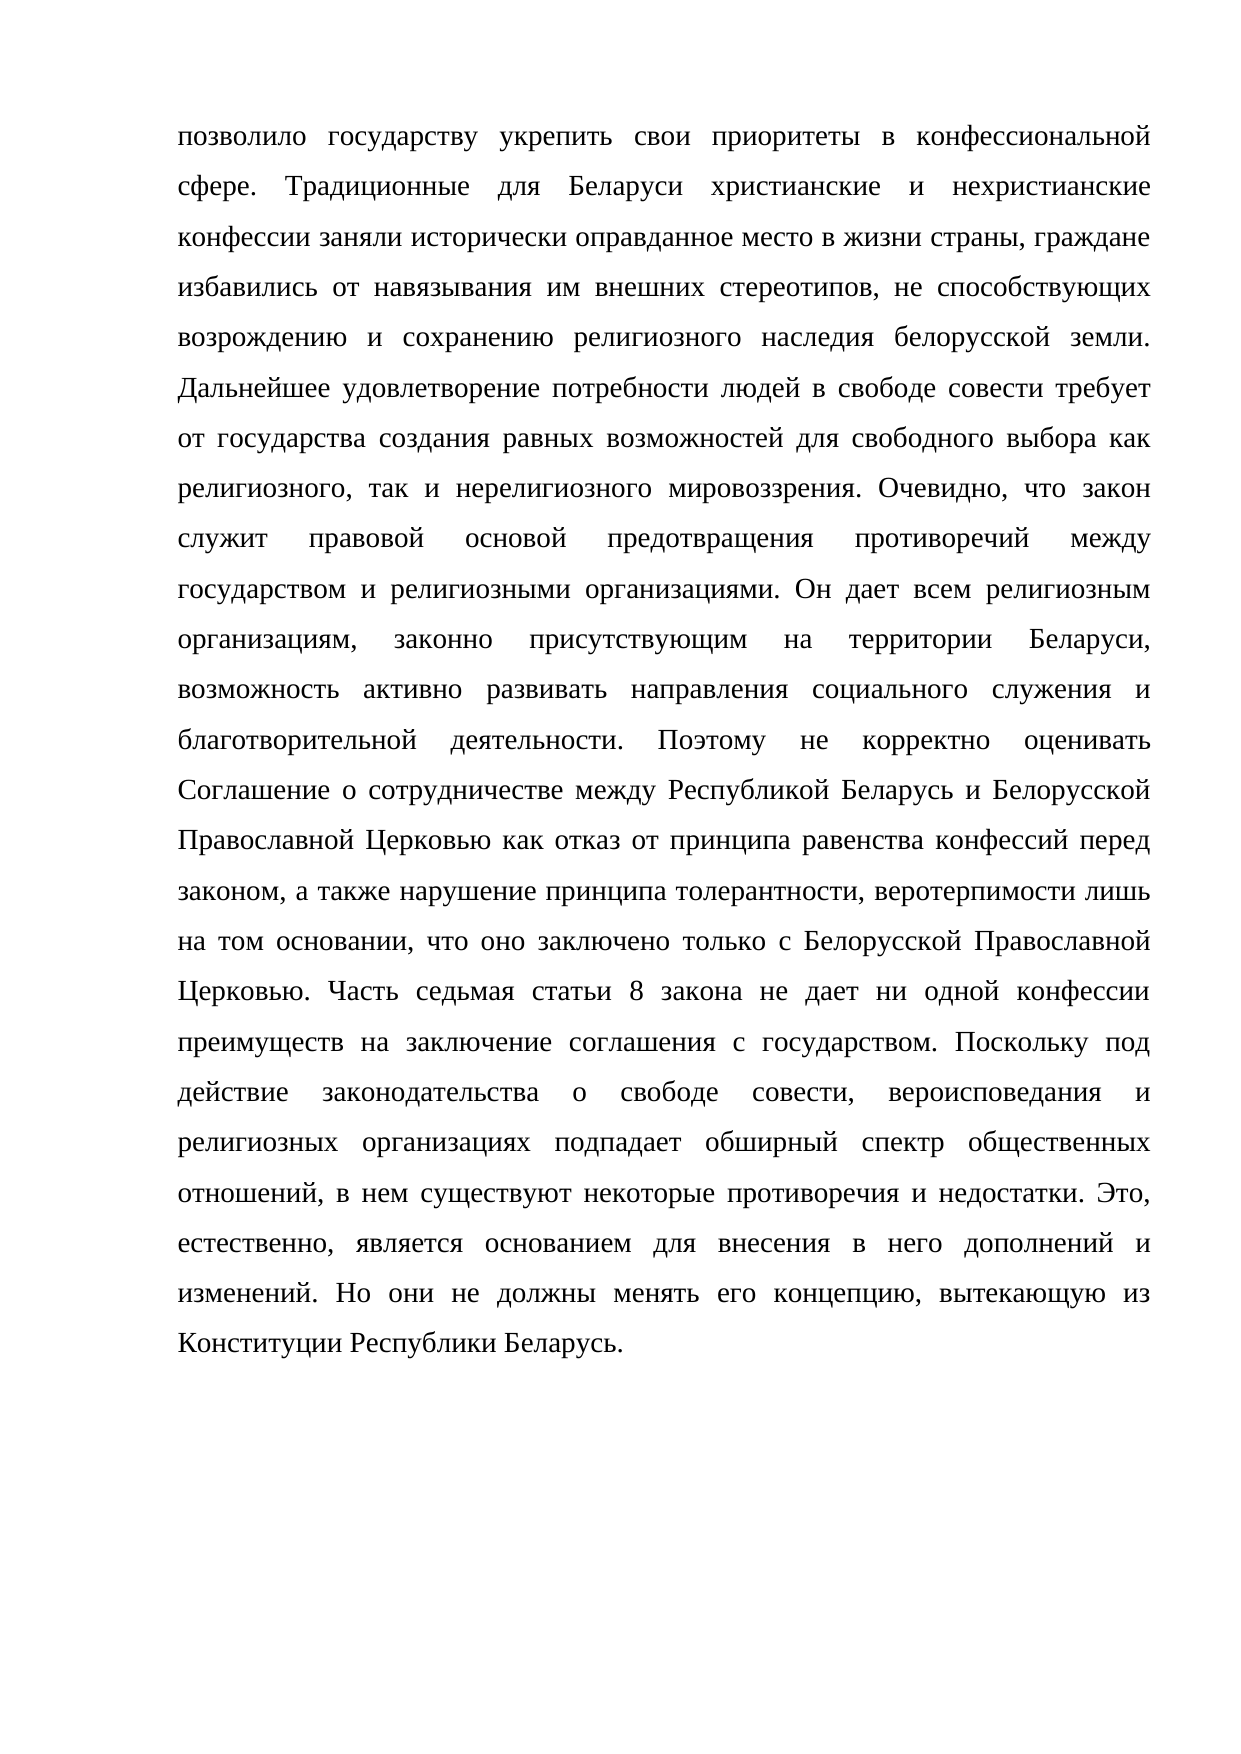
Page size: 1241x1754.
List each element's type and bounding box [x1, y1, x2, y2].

text [177, 118, 1152, 1359]
